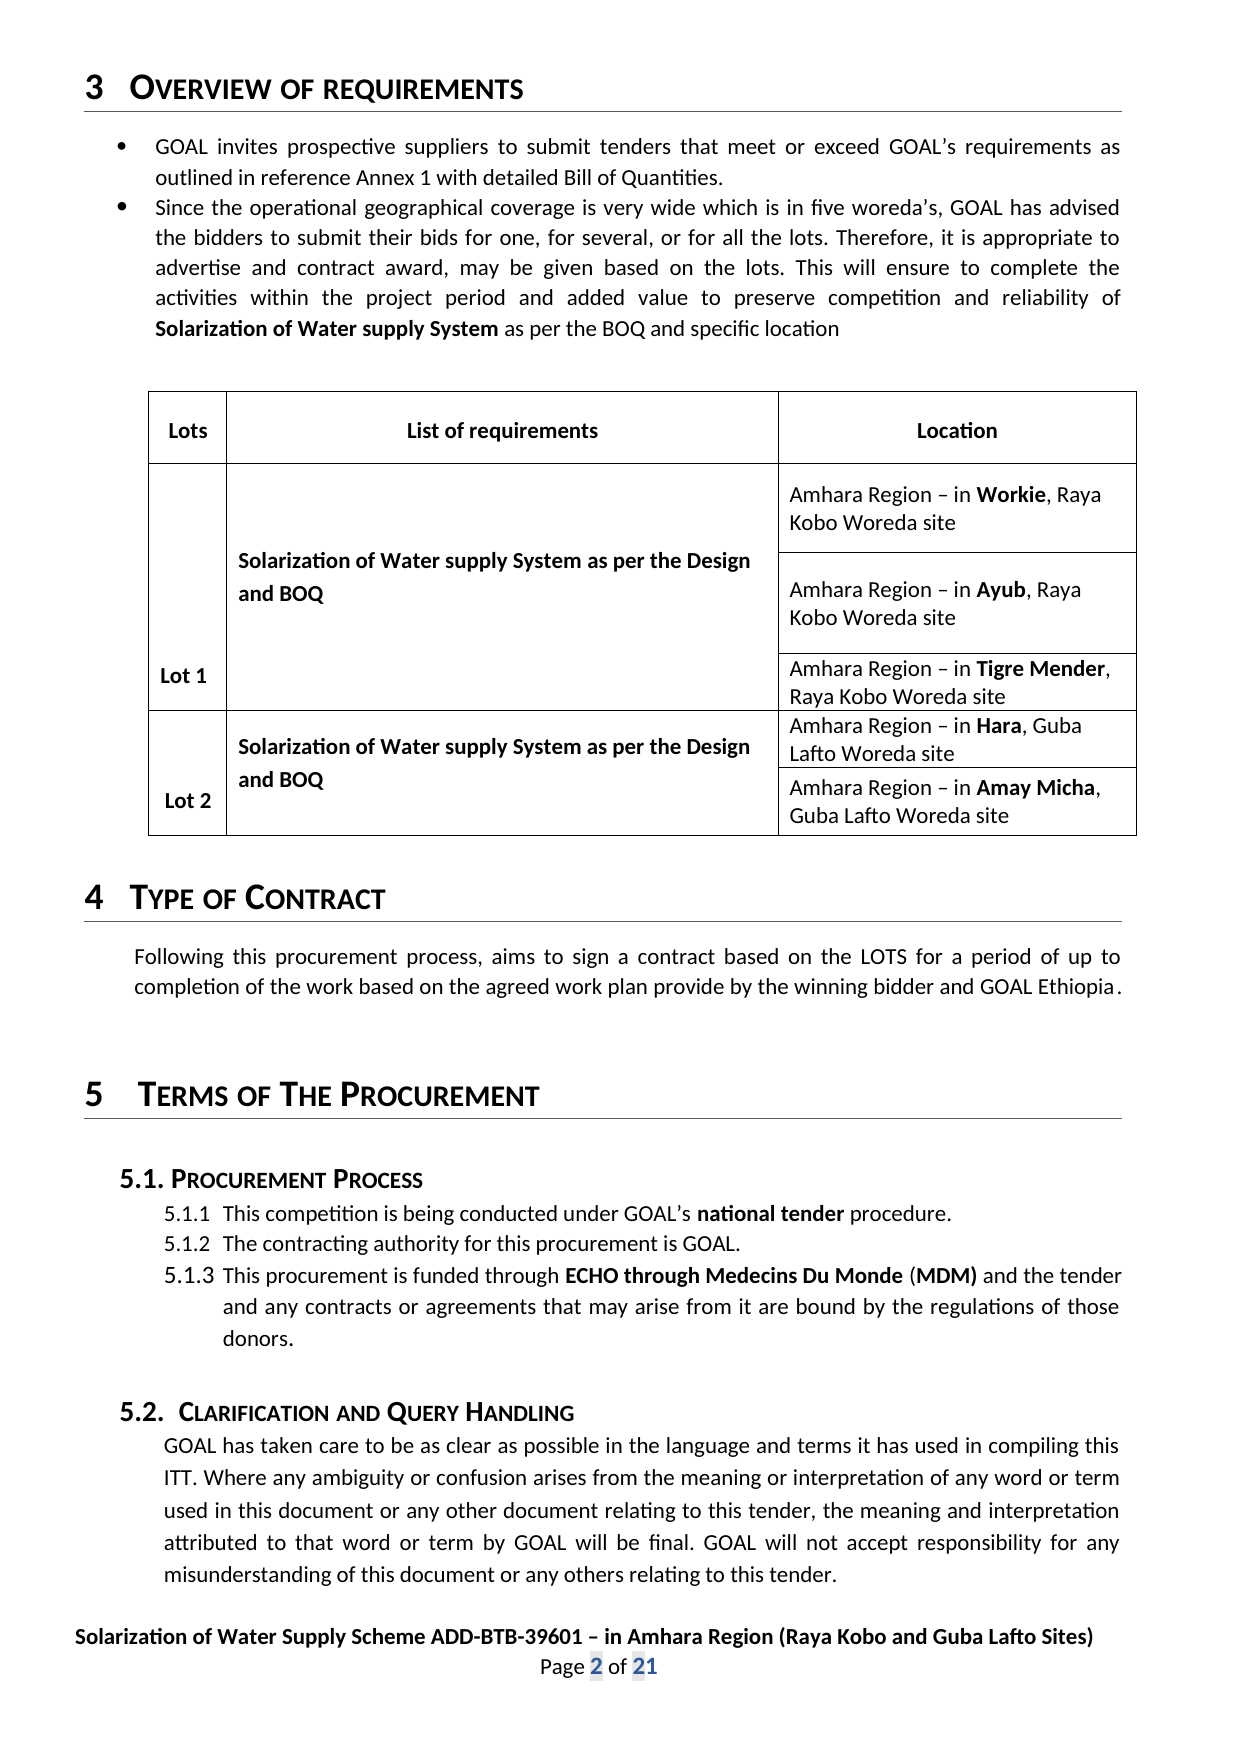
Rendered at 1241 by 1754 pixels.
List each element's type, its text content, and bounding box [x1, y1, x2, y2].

table_cell Amhara Region – in Ayub, Raya Kobo Woreda site [779, 553, 1136, 653]
table_cell Solarization of Water supply System as per the Design and BOQ [227, 711, 778, 834]
text GOAL has taken care to be as clear as possible in the language and terms it has used in compiling this ITT. Where any ambiguity or confusion arises from the meaning or interpretation of any word or term used in this document or any other document relating to this tender, the meaning and interpretation attributed to that word or term by GOAL will be final. GOAL will not accept responsibility for any misunderstanding of this document or any others relating to this tender. [164, 1431, 1122, 1588]
table_cell Amhara Region – in Hara, Guba Lafto Woreda site [779, 711, 1136, 767]
list This procurement is funded through ECHO through Medecins Du Monde (MDM) and the tender and any contracts or agreements that may arise from it are bound by the regulations of those donors. [164, 1259, 1122, 1353]
table_cell Amhara Region – in Tigre Mender, Raya Kobo Woreda site [779, 654, 1136, 710]
list Since the operational geographical coverage is very wide which is in five woreda’s, GOAL has advised the bidders to submit their bids for one, for several, or for all the lots. Therefore, it is appropriate to advertise and contract award, may be given based on the lots. This will ensure to complete the activities within the project period and added value to preserve competition and reliability of Solarization of Water supply System as per the BOQ and specific location [118, 193, 1122, 342]
text 5.1. Procurement Process [75, 1161, 1122, 1196]
table_header Lots [149, 392, 226, 463]
subtitle Terms of The Procurement [84, 1070, 1122, 1118]
table_cell Lot 1 [149, 464, 226, 710]
table_header Location [779, 392, 1136, 463]
table_cell Amhara Region – in Workie, Raya Kobo Woreda site [779, 464, 1136, 552]
table_cell Amhara Region – in Amay Micha, Guba Lafto Woreda site [779, 768, 1136, 834]
subtitle Type of Contract [84, 873, 1122, 921]
list The contracting authority for this procurement is GOAL. [164, 1229, 1122, 1257]
list This competition is being conducted under GOAL’s national tender procedure. [164, 1199, 1122, 1227]
list Clarification and Query Handling [119, 1393, 1122, 1428]
list GOAL invites prospective suppliers to submit tenders that meet or exceed GOAL’s requirements as outlined in reference Annex 1 with detailed Bill of Quantities. [118, 132, 1122, 191]
subtitle Overview of requirements [84, 63, 1122, 111]
table_header List of requirements [227, 392, 778, 463]
table_cell Lot 2 [149, 711, 226, 834]
table_cell Solarization of Water supply System as per the Design and BOQ [227, 464, 778, 710]
text Following this procurement process, aims to sign a contract based on the LOTS for a period of up to completion of the work based on the agreed work plan provide by the winning bidder and GOAL Ethiopia. [134, 942, 1122, 1031]
